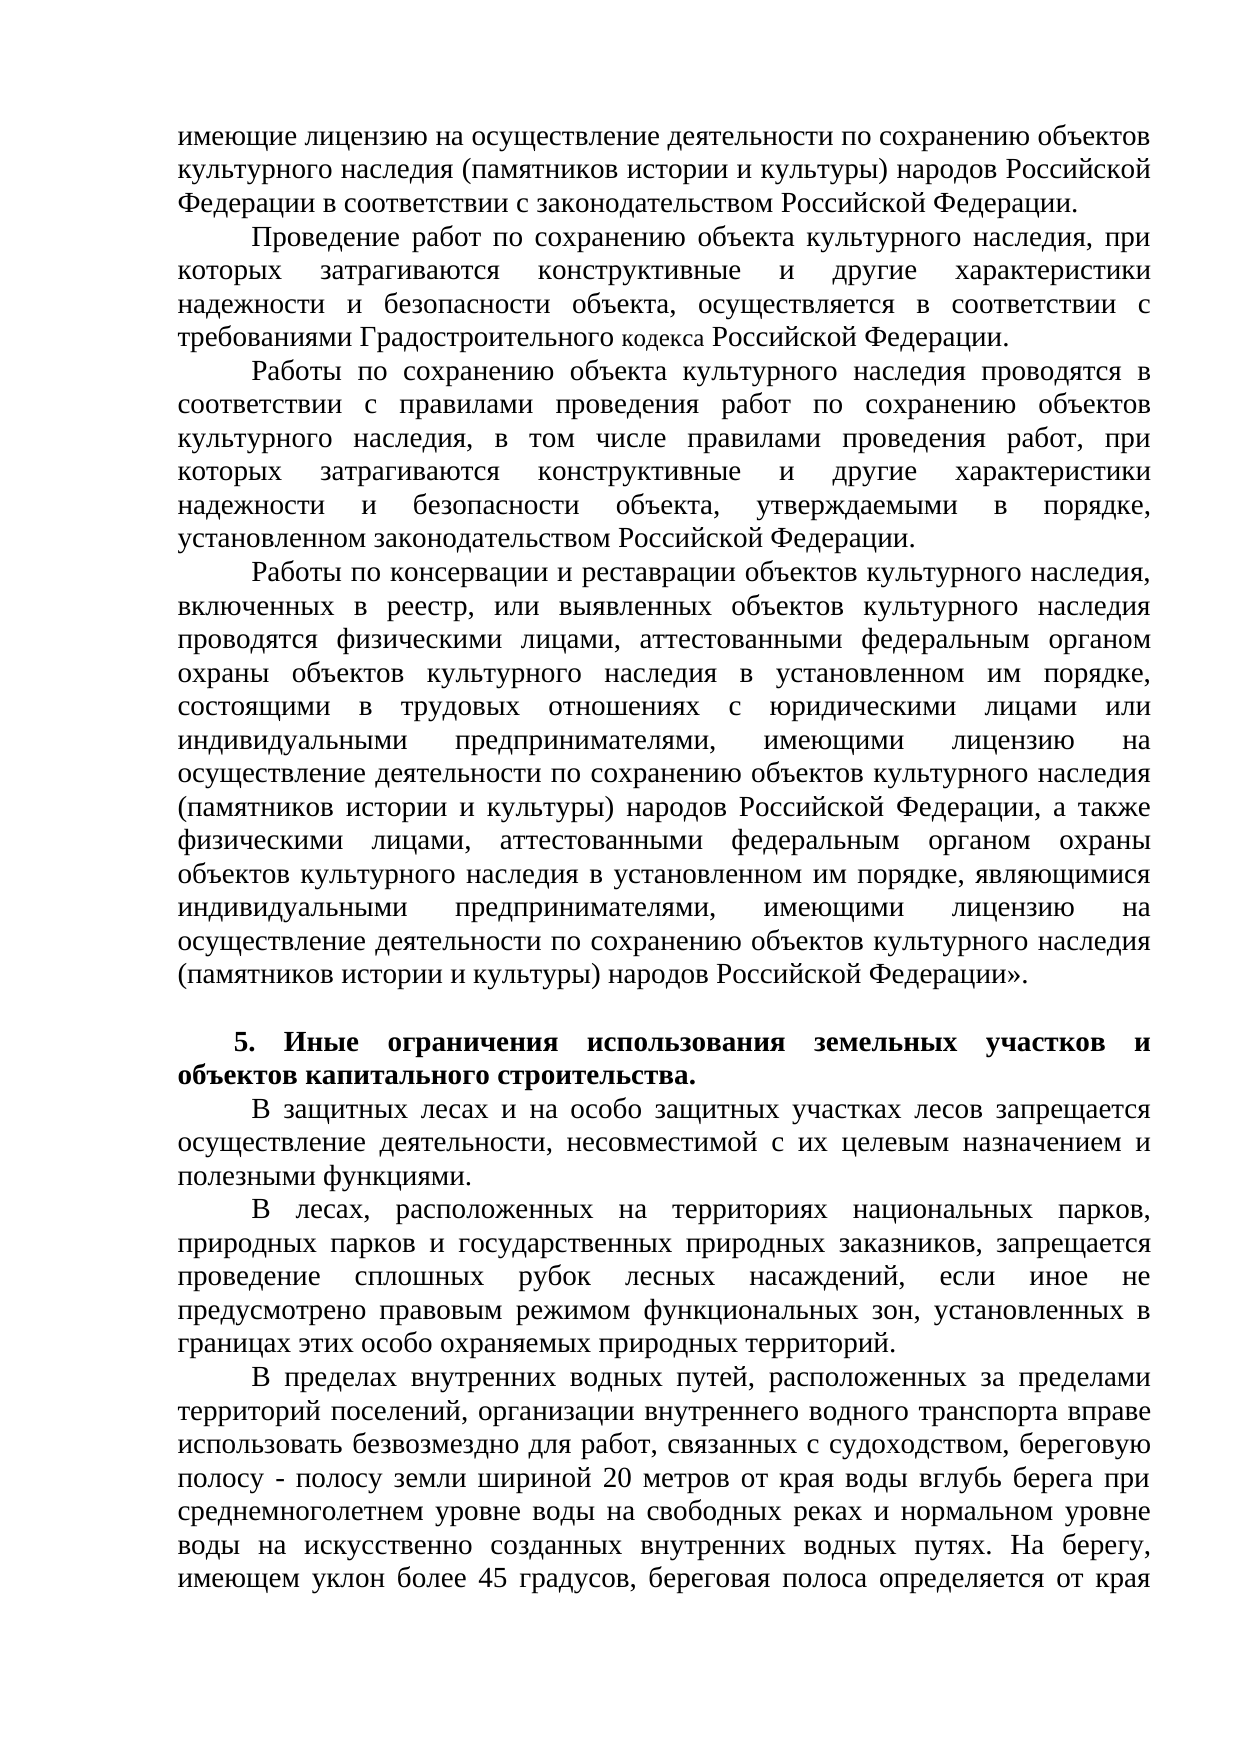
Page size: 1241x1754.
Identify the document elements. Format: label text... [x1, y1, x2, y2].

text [177, 1359, 1152, 1594]
text Работы по сохранению объекта культурного наследия проводятся в соответствии с правилами проведения работ по сохранению объектов культурного наследия, в том числе правилами проведения работ, при которых затрагиваются конструктивные и другие характеристики надежности и безопасности объекта, утверждаемыми в порядке, установленном законодательством Российской Федерации. [177, 353, 1152, 554]
text 5. Иные ограничения использования земельных участков и объектов капитального строительства. [177, 1024, 1152, 1091]
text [177, 118, 1152, 219]
text Проведение работ по сохранению объекта культурного наследия, при которых затрагиваются конструктивные и другие характеристики надежности и безопасности объекта, осуществляется в соответствии с требованиями Градостроительного кодекса Российской Федерации. [177, 219, 1152, 353]
text В лесах, расположенных на территориях национальных парков, природных парков и государственных природных заказников, запрещается проведение сплошных рубок лесных насаждений, если иное не предусмотрено правовым режимом функциональных зон, установленных в границах этих особо охраняемых природных территорий. [177, 1191, 1152, 1359]
text В защитных лесах и на особо защитных участках лесов запрещается осуществление деятельности, несовместимой с их целевым назначением и полезными функциями. [177, 1091, 1152, 1191]
text Работы по консервации и реставрации объектов культурного наследия, включенных в реестр, или выявленных объектов культурного наследия проводятся физическими лицами, аттестованными федеральным органом охраны объектов культурного наследия в установленном им порядке, состоящими в трудовых отношениях с юридическими лицами или индивидуальными предпринимателями, имеющими лицензию на осуществление деятельности по сохранению объектов культурного наследия (памятников истории и культуры) народов Российской Федерации, а также физическими лицами, аттестованными федеральным органом охраны объектов культурного наследия в установленном им порядке, являющимися индивидуальными предпринимателями, имеющими лицензию на осуществление деятельности по сохранению объектов культурного наследия (памятников истории и культуры) народов Российской Федерации». [177, 554, 1152, 990]
